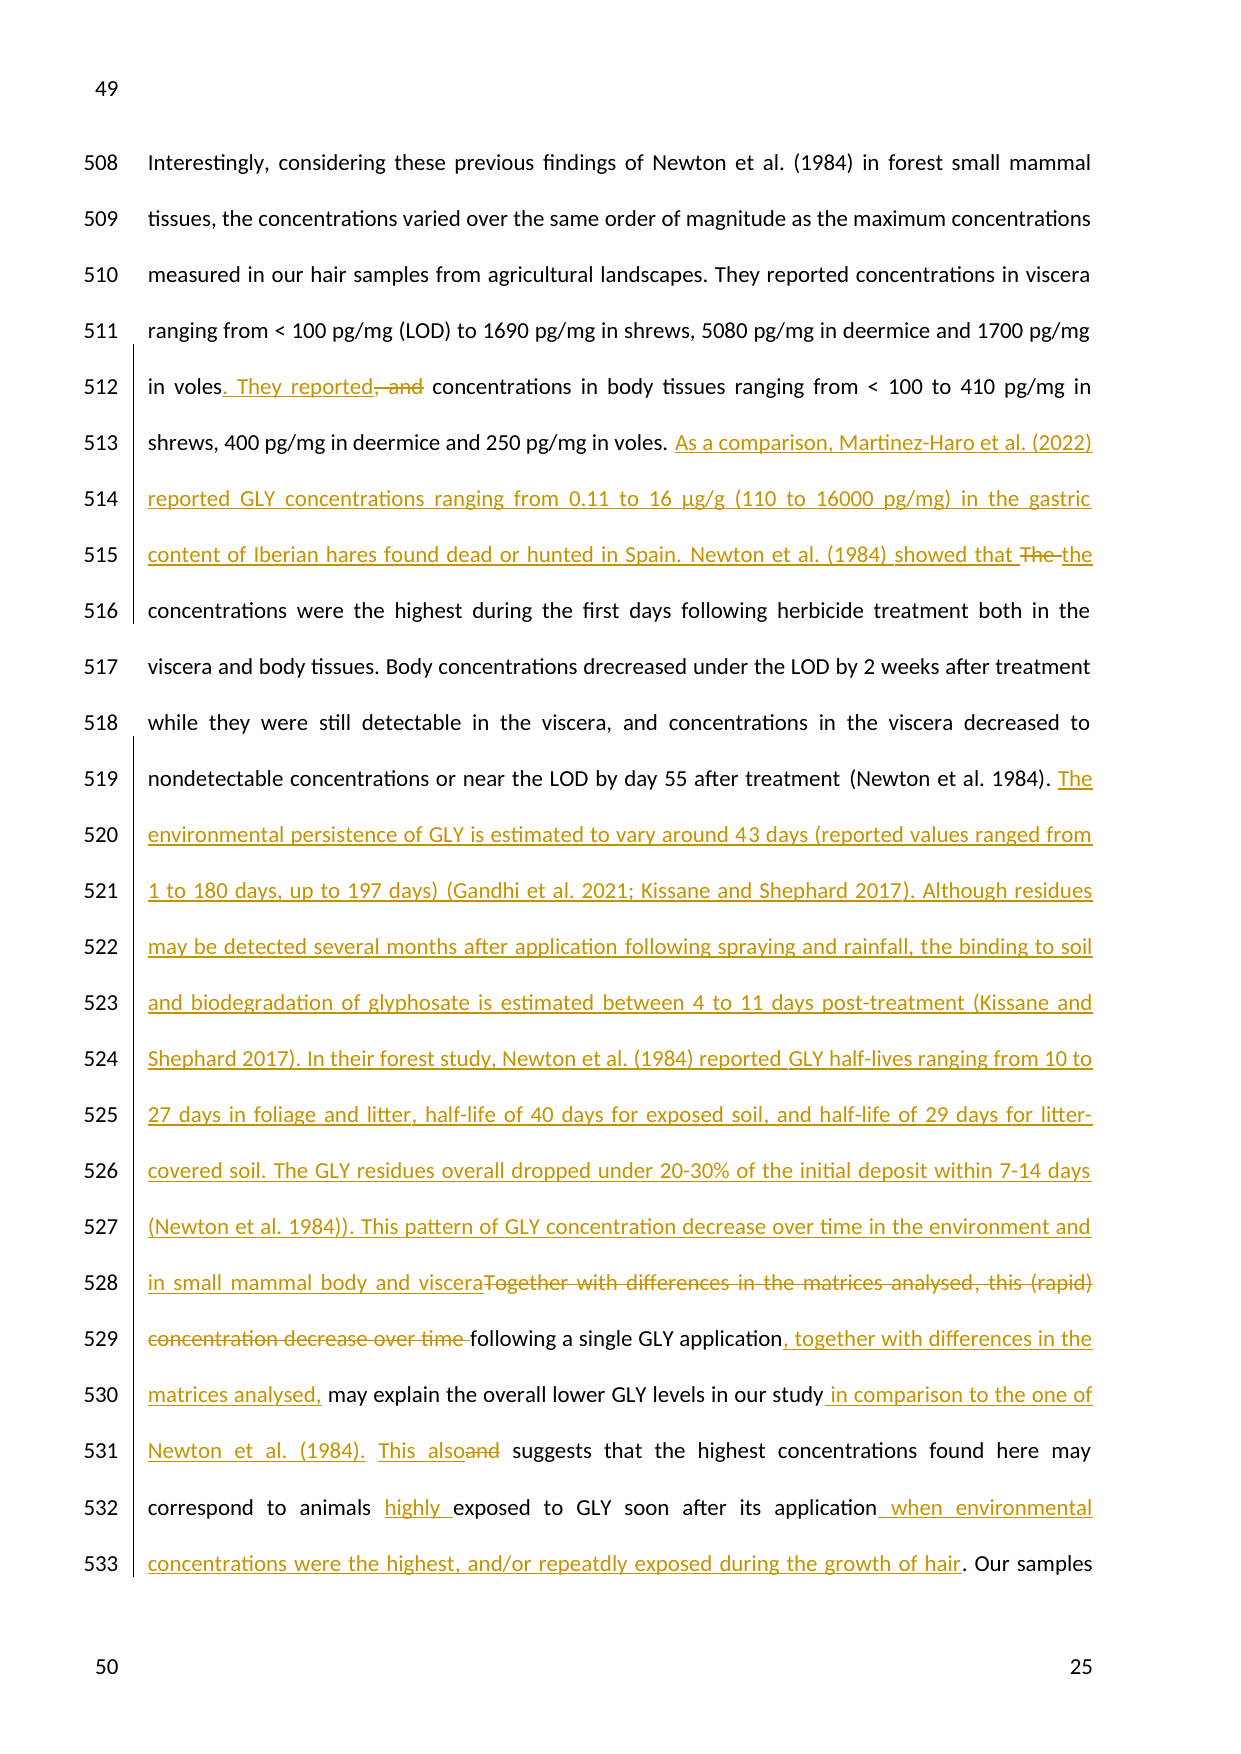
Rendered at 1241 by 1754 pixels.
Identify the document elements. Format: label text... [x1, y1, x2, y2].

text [148, 1125, 1093, 1577]
